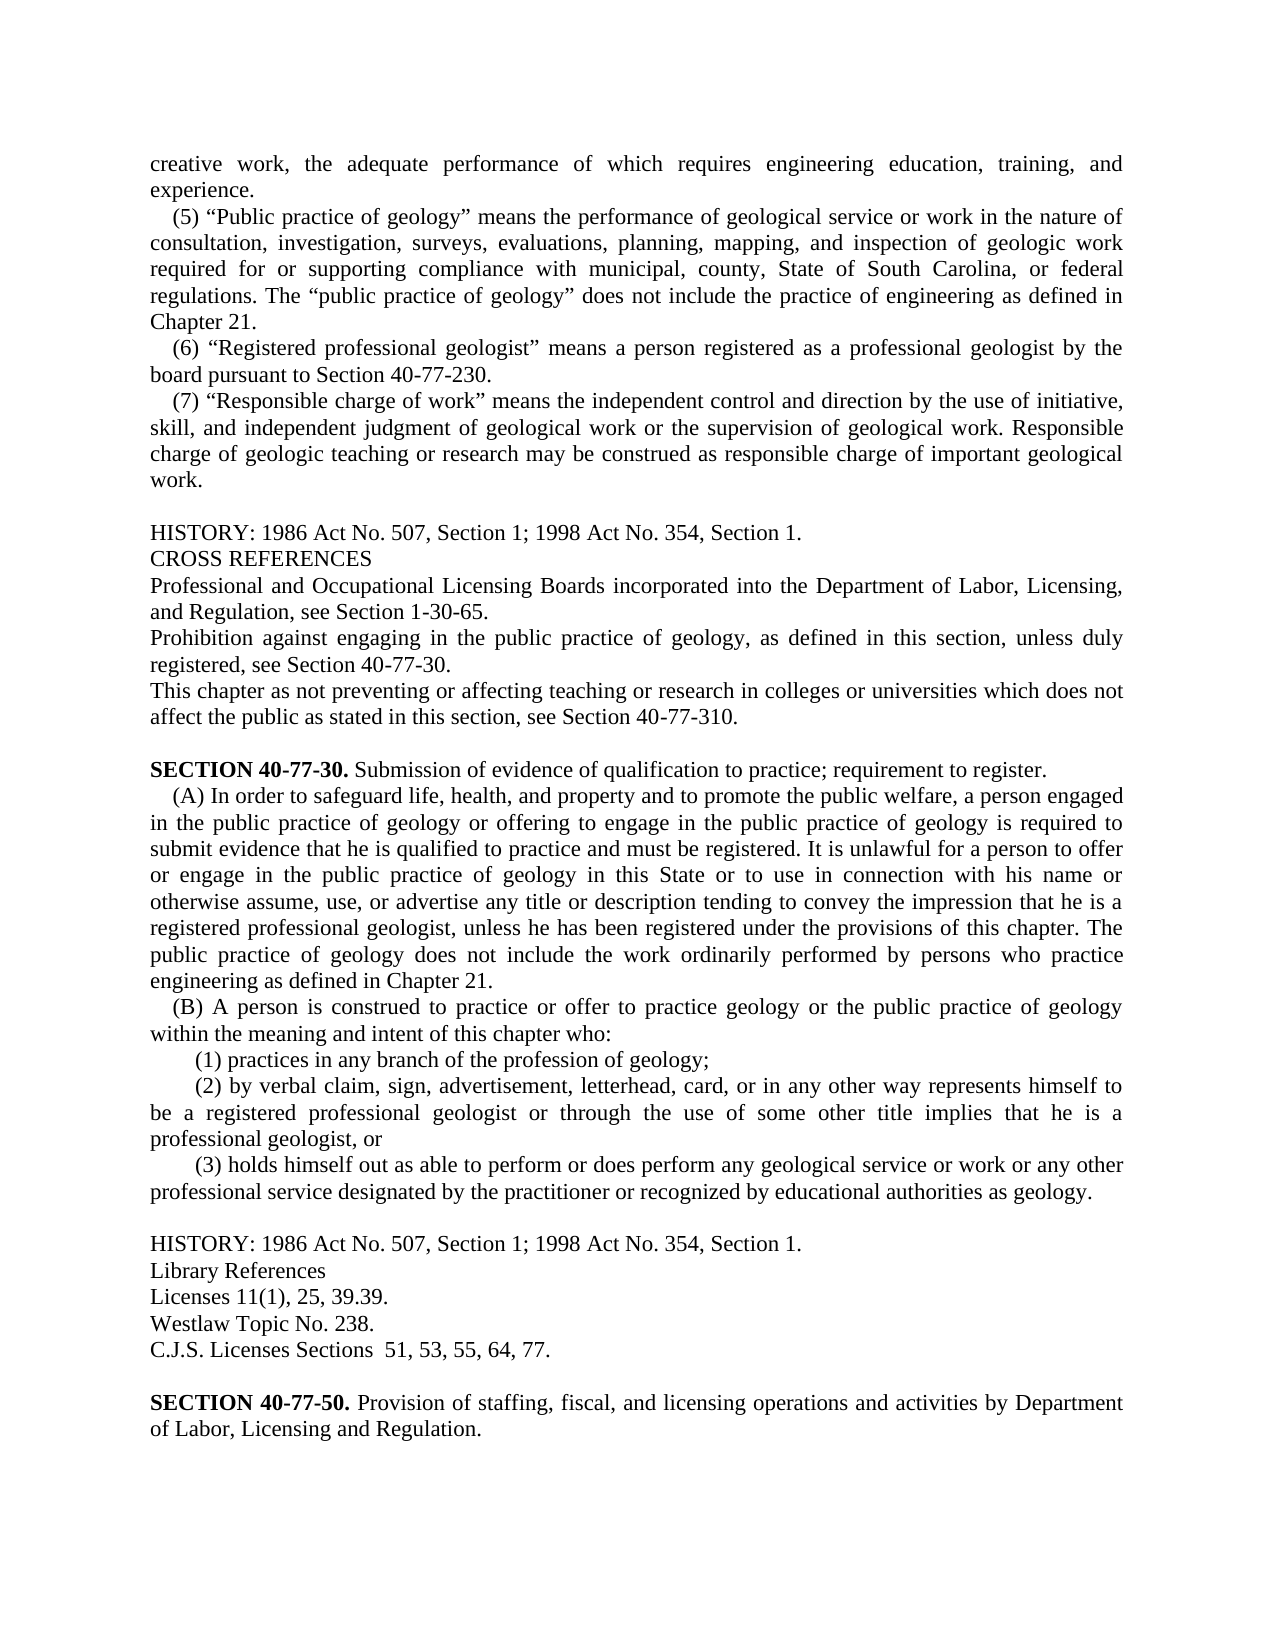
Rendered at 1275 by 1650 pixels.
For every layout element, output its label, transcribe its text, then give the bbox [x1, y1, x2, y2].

text Prohibition against engaging in the public practice of geology, as defined in this section, unless duly registered, see Section 40-77-30. [150, 624, 1125, 677]
text C.J.S. Licenses Sections 51, 53, 55, 64, 77. [150, 1336, 1125, 1362]
text Westlaw Topic No. 238. [150, 1309, 1125, 1336]
text Library References [150, 1257, 1125, 1283]
text This chapter as not preventing or affecting teaching or research in colleges or universities which does not affect the public as stated in this section, see Section 40-77-310. [150, 677, 1125, 730]
text (A) In order to safeguard life, health, and property and to promote the public welfare, a person engaged in the public practice of geology or offering to engage in the public practice of geology is required to submit evidence that he is qualified to practice and must be registered. It is unlawful for a person to offer or engage in the public practice of geology in this State or to use in connection with his name or otherwise assume, use, or advertise any title or description tending to convey the impression that he is a registered professional geologist, unless he has been registered under the provisions of this chapter. The public practice of geology does not include the work ordinarily performed by persons who practice engineering as defined in Chapter 21. [150, 782, 1125, 993]
text HISTORY: 1986 Act No. 507, Section 1; 1998 Act No. 354, Section 1. [150, 1231, 1125, 1257]
text (5) “Public practice of geology” means the performance of geological service or work in the nature of consultation, investigation, surveys, evaluations, planning, mapping, and inspection of geologic work required for or supporting compliance with municipal, county, State of South Carolina, or federal regulations. The “public practice of geology” does not include the practice of engineering as defined in Chapter 21. [150, 203, 1125, 334]
text (2) by verbal claim, sign, advertisement, letterhead, card, or in any other way represents himself to be a registered professional geologist or through the use of some other title implies that he is a professional geologist, or [150, 1072, 1125, 1151]
text CROSS REFERENCES [150, 545, 1125, 572]
text Professional and Occupational Licensing Boards incorporated into the Department of Labor, Licensing, and Regulation, see Section 1-30-65. [150, 572, 1125, 624]
text SECTION 40-77-50. Provision of staffing, fiscal, and licensing operations and activities by Department of Labor, Licensing and Regulation. [150, 1389, 1125, 1441]
text (1) practices in any branch of the profession of geology; [150, 1046, 1125, 1072]
text Licenses 11(1), 25, 39.39. [150, 1283, 1125, 1309]
text (7) “Responsible charge of work” means the independent control and direction by the use of initiative, skill, and independent judgment of geological work or the supervision of geological work. Responsible charge of geologic teaching or research may be construed as responsible charge of important geological work. [150, 387, 1125, 493]
text (B) A person is construed to practice or offer to practice geology or the public practice of geology within the meaning and intent of this chapter who: [150, 993, 1125, 1046]
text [150, 150, 1125, 203]
text SECTION 40-77-30. Submission of evidence of qualification to practice; requirement to register. [150, 756, 1125, 782]
text (3) holds himself out as able to perform or does perform any geological service or work or any other professional service designated by the practitioner or recognized by educational authorities as geology. [150, 1151, 1125, 1204]
text (6) “Registered professional geologist” means a person registered as a professional geologist by the board pursuant to Section 40-77-230. [150, 334, 1125, 387]
text HISTORY: 1986 Act No. 507, Section 1; 1998 Act No. 354, Section 1. [150, 519, 1125, 545]
